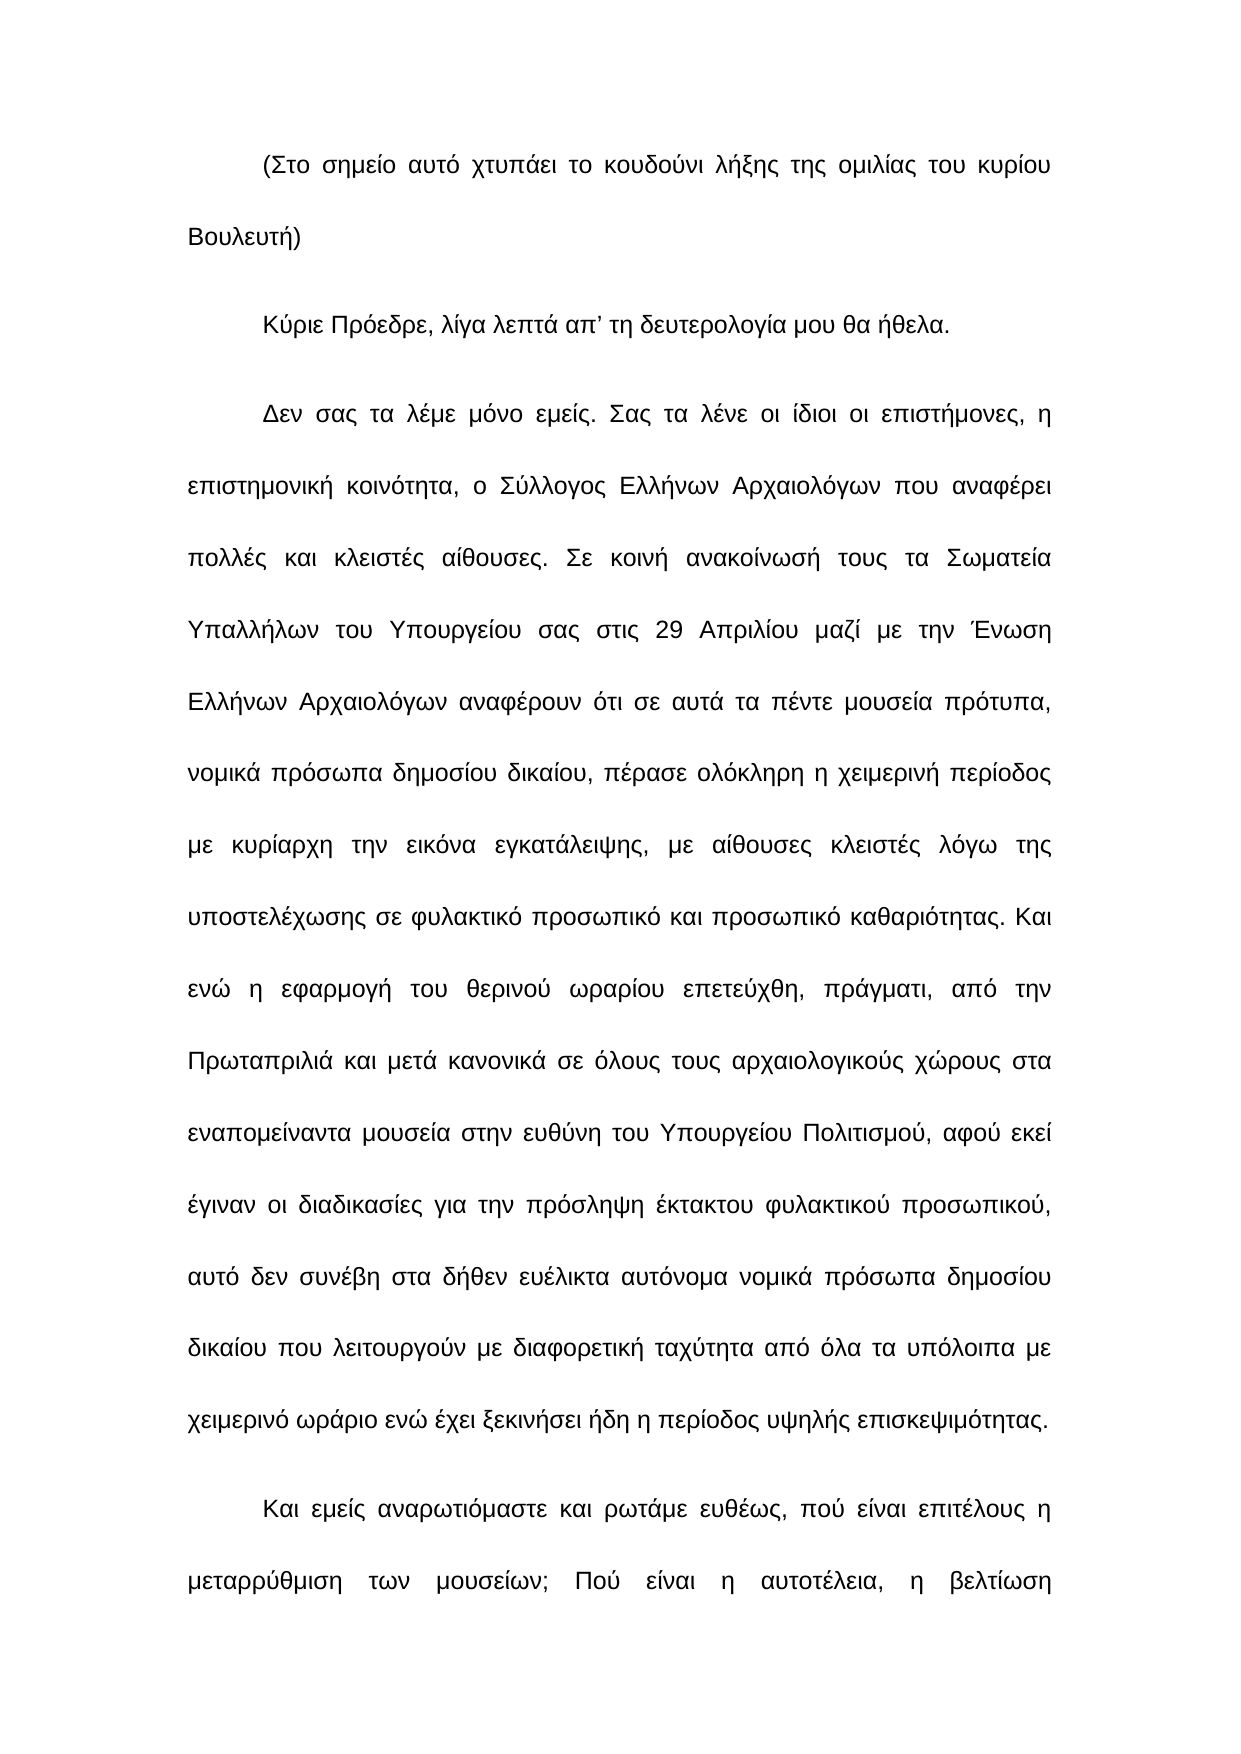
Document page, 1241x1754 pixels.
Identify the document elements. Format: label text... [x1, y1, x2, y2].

text Δεν σας τα λέμε μόνο εμείς. Σας τα λένε οι ίδιοι οι επιστήμονες, η επιστημονική κοινότητα, ο Σύλλογος Ελλήνων Αρχαιολόγων που αναφέρει πολλές και κλειστές αίθουσες. Σε κοινή ανακοίνωσή τους τα Σωματεία Υπαλλήλων του Υπουργείου σας στις 29 Απριλίου μαζί με την Ένωση Ελλήνων Αρχαιολόγων αναφέρουν ότι σε αυτά τα πέντε μουσεία πρότυπα, νομικά πρόσωπα δημοσίου δικαίου, πέρασε ολόκληρη η χειμερινή περίοδος με κυρίαρχη την εικόνα εγκατάλειψης, με αίθουσες κλειστές λόγω της υποστελέχωσης σε φυλακτικό προσωπικό και προσωπικό καθαριότητας. Και ενώ η εφαρμογή του θερινού ωραρίου επετεύχθη, πράγματι, από την Πρωταπριλιά και μετά κανονικά σε όλους τους αρχαιολογικούς χώρους στα εναπομείναντα μουσεία στην ευθύνη του Υπουργείου Πολιτισμού, αφού εκεί έγιναν οι διαδικασίες για την πρόσληψη έκτακτου φυλακτικού προσωπικού, αυτό δεν συνέβη στα δήθεν ευέλικτα αυτόνομα νομικά πρόσωπα δημοσίου δικαίου που λειτουργούν με διαφορετική ταχύτητα από όλα τα υπόλοιπα με χειμερινό ωράριο ενώ έχει ξεκινήσει ήδη η περίοδος υψηλής επισκεψιμότητας. [187, 399, 1053, 1434]
text Κύριε Πρόεδρε, λίγα λεπτά απ’ τη δευτερολογία μου θα ήθελα. [187, 310, 1053, 339]
text (Στο σημείο αυτό χτυπάει το κουδούνι λήξης της ομιλίας του κυρίου Βουλευτή) [187, 150, 1053, 251]
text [187, 1494, 1053, 1594]
